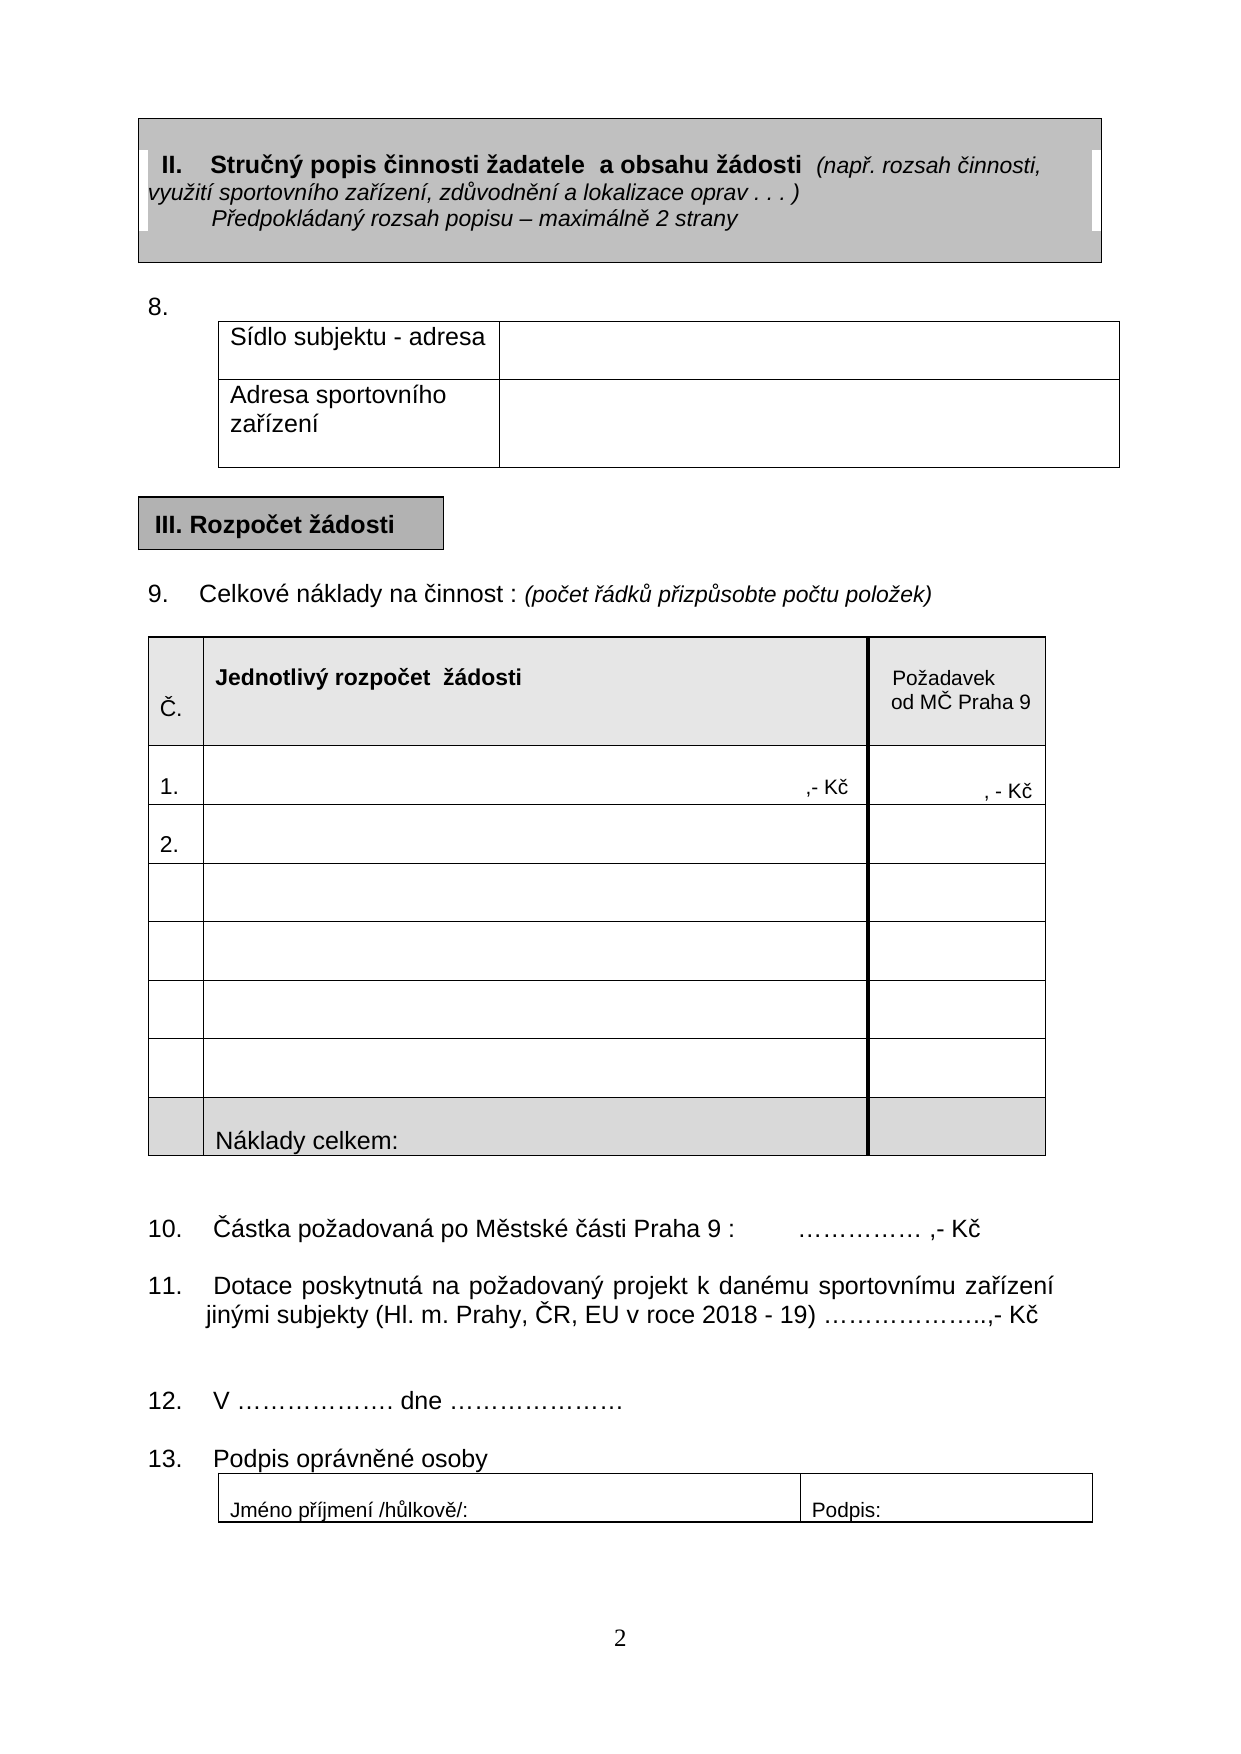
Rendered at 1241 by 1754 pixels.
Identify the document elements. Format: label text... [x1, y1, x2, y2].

table_header Jméno příjmení /hůlkově/: [219, 1474, 800, 1521]
table_cell [204, 1039, 866, 1097]
table_cell Náklady celkem: [204, 1098, 866, 1155]
table_cell [870, 805, 1045, 862]
table_cell [204, 981, 866, 1038]
text II. Stručný popis činnosti žadatele a obsahu žádosti (např. rozsah činnosti, využití sportovního zařízení, zdůvodnění a lokalizace oprav . . . ) [148, 150, 1092, 205]
table_cell [204, 922, 866, 979]
table_cell 1. [149, 746, 203, 804]
table_cell [149, 981, 203, 1038]
table_cell [870, 864, 1045, 921]
table_cell [204, 864, 866, 921]
list Dotace poskytnutá na požadovaný projekt k danému sportovnímu zařízení jinými subjekty (Hl. m. Prahy, ČR, EU v roce 2018 - 19) ………………..,- Kč [148, 1271, 1092, 1329]
table_header Podpis: [801, 1474, 1092, 1521]
table_header Jednotlivý rozpočet žádosti [204, 638, 866, 745]
table_cell [500, 380, 1119, 467]
table_cell , - Kč [870, 746, 1045, 804]
table_header Požadavek od MČ Praha 9 [870, 638, 1045, 745]
table_cell 2. [149, 805, 203, 862]
table_cell [149, 864, 203, 921]
table_cell [149, 1039, 203, 1097]
list V ………………. dne ………………… [148, 1386, 1092, 1415]
table_header Č. [149, 638, 203, 745]
list Částka požadovaná po Městské části Praha 9 : …………… ,- Kč [148, 1214, 1092, 1242]
table_cell [870, 1098, 1045, 1155]
table_cell [149, 922, 203, 979]
list Podpis oprávněné osoby [148, 1444, 1092, 1472]
table_cell [204, 805, 866, 862]
text Předpokládaný rozsah popisu – maximálně 2 strany [148, 205, 1092, 228]
table_header Sídlo subjektu - adresa [219, 322, 499, 379]
table_cell [870, 981, 1045, 1038]
list Celkové náklady na činnost : (počet řádků přizpůsobte počtu položek) [148, 579, 1092, 608]
table_cell ,- Kč [204, 746, 866, 804]
table_header [500, 322, 1119, 379]
table_cell [870, 922, 1045, 979]
table_cell Adresa sportovního zařízení [219, 380, 499, 467]
subtitle III. Rozpočet žádosti [139, 498, 443, 549]
table_cell [870, 1039, 1045, 1097]
table_cell [149, 1098, 203, 1155]
